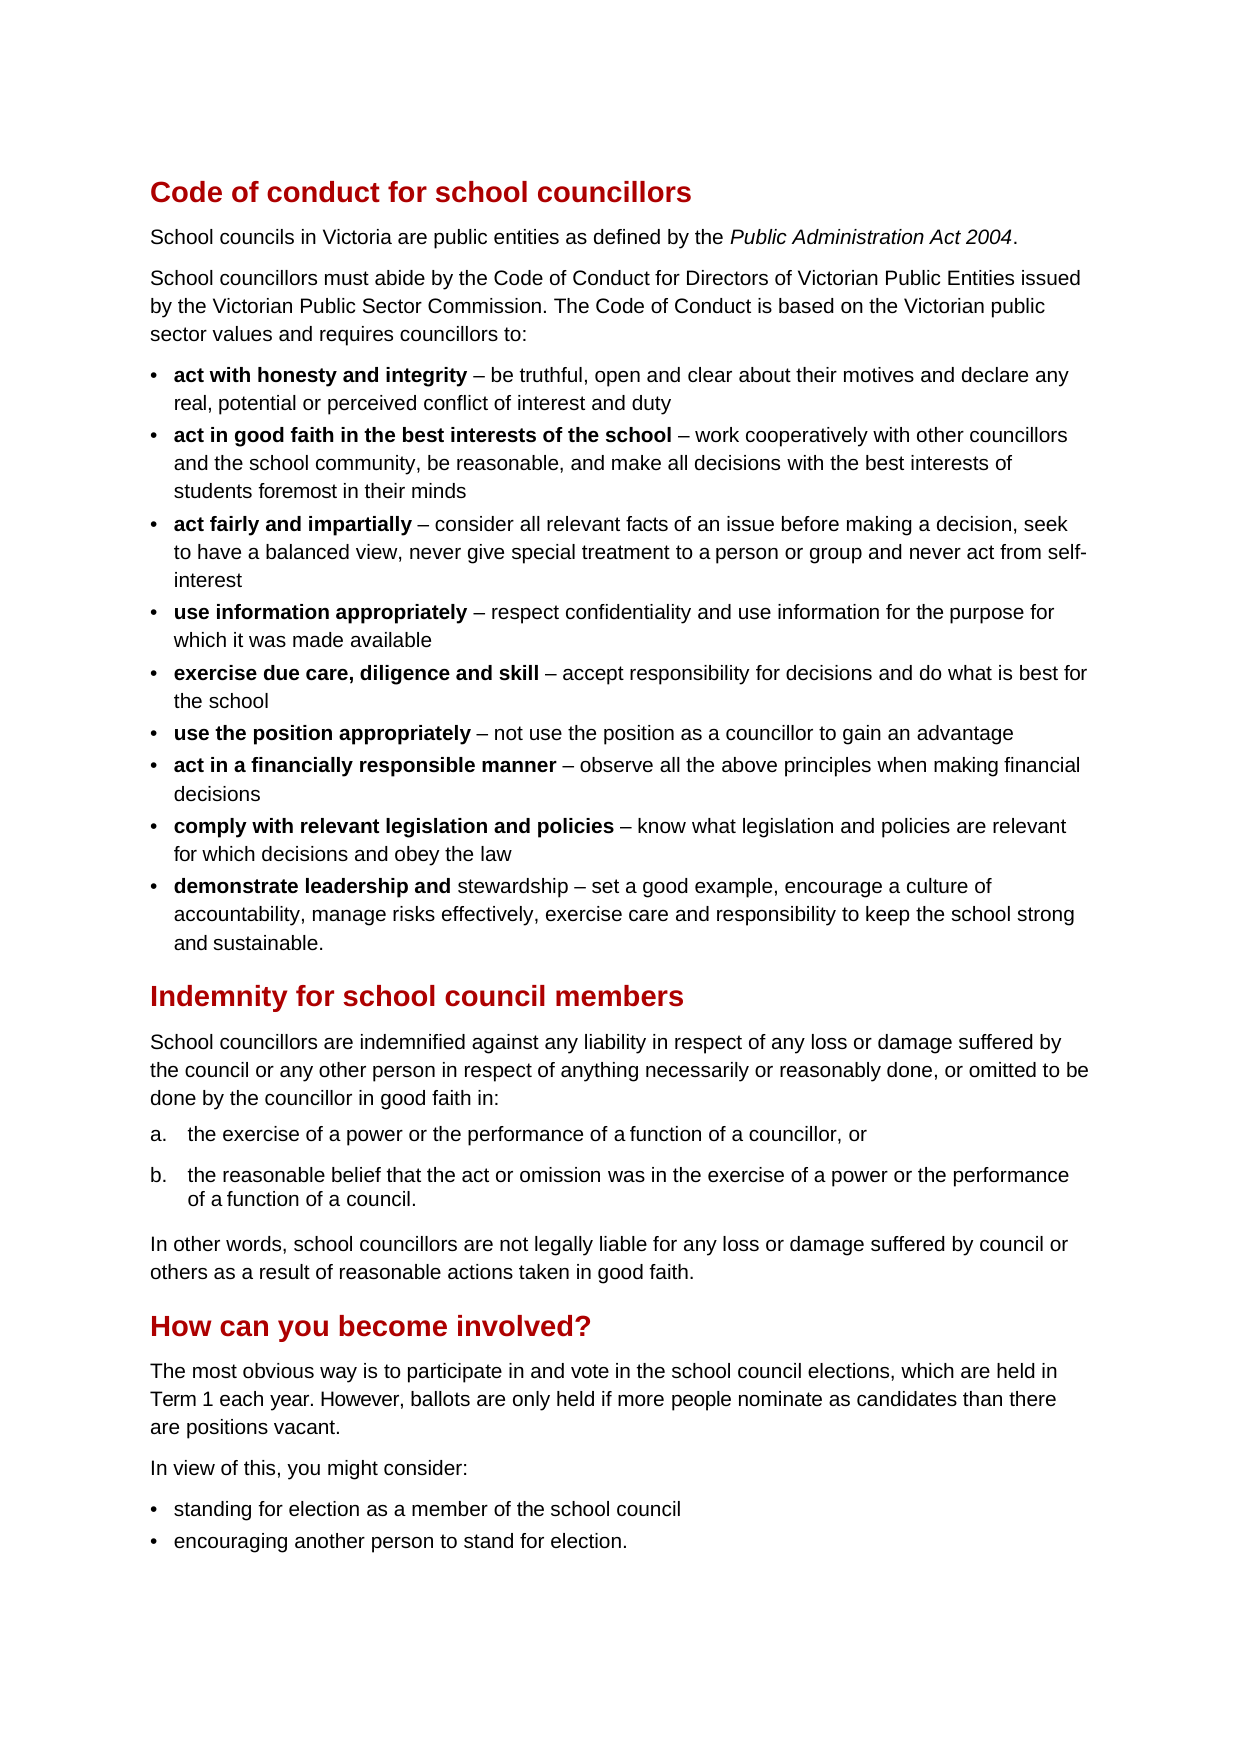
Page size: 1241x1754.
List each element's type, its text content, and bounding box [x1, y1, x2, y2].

text use the position appropriately – not use the position as a councillor to gain an advantage [150, 717, 1090, 745]
text encouraging another person to stand for election. [150, 1524, 1090, 1553]
text In view of this, you might consider: [150, 1452, 1090, 1480]
text standing for election as a member of the school council [150, 1492, 1090, 1520]
subtitle How can you become involved? [150, 1309, 1090, 1342]
text act in good faith in the best interests of the school – work cooperatively with other councillors and the school community, be reasonable, and make all decisions with the best interests of students foremost in their minds [150, 419, 1090, 503]
text act with honesty and integrity – be truthful, open and clear about their motives and declare any real, potential or perceived conflict of interest and duty [150, 358, 1090, 415]
subtitle Code of conduct for school councillors [150, 175, 1090, 208]
text the exercise of a power or the performance of a function of a councillor, or [150, 1122, 1090, 1146]
text demonstrate leadership and stewardship – set a good example, encourage a culture of accountability, manage risks effectively, exercise care and responsibility to keep the school strong and sustainable. [150, 870, 1090, 954]
text the reasonable belief that the act or omission was in the exercise of a power or the performance of a function of a council. [150, 1163, 1090, 1211]
text School councillors are indemnified against any liability in respect of any loss or damage suffered by the council or any other person in respect of anything necessarily or reasonably done, or omitted to be done by the councillor in good faith in: [150, 1025, 1090, 1110]
text comply with relevant legislation and policies – know what legislation and policies are relevant for which decisions and obey the law [150, 809, 1090, 866]
subtitle Indemnity for school council members [150, 979, 1090, 1013]
text use information appropriately – respect confidentiality and use information for the purpose for which it was made available [150, 596, 1090, 652]
text exercise due care, diligence and skill – accept responsibility for decisions and do what is best for the school [150, 656, 1090, 713]
text The most obvious way is to participate in and vote in the school council elections, which are held in Term 1 each year. However, ballots are only held if more people nominate as candidates than there are positions vacant. [150, 1355, 1090, 1439]
text In other words, school councillors are not legally liable for any loss or damage suffered by council or others as a result of reasonable actions taken in good faith. [150, 1227, 1090, 1284]
text School councillors must abide by the Code of Conduct for Directors of Victorian Public Entities issued by the Victorian Public Sector Commission. The Code of Conduct is based on the Victorian public sector values and requires councillors to: [150, 262, 1090, 346]
text School councils in Victoria are public entities as defined by the Public Administration Act 2004. [150, 221, 1090, 249]
text act fairly and impartially – consider all relevant facts of an issue before making a decision, seek to have a balanced view, never give special treatment to a person or group and never act from self-interest [150, 507, 1090, 592]
text act in a financially responsible manner – observe all the above principles when making financial decisions [150, 749, 1090, 805]
